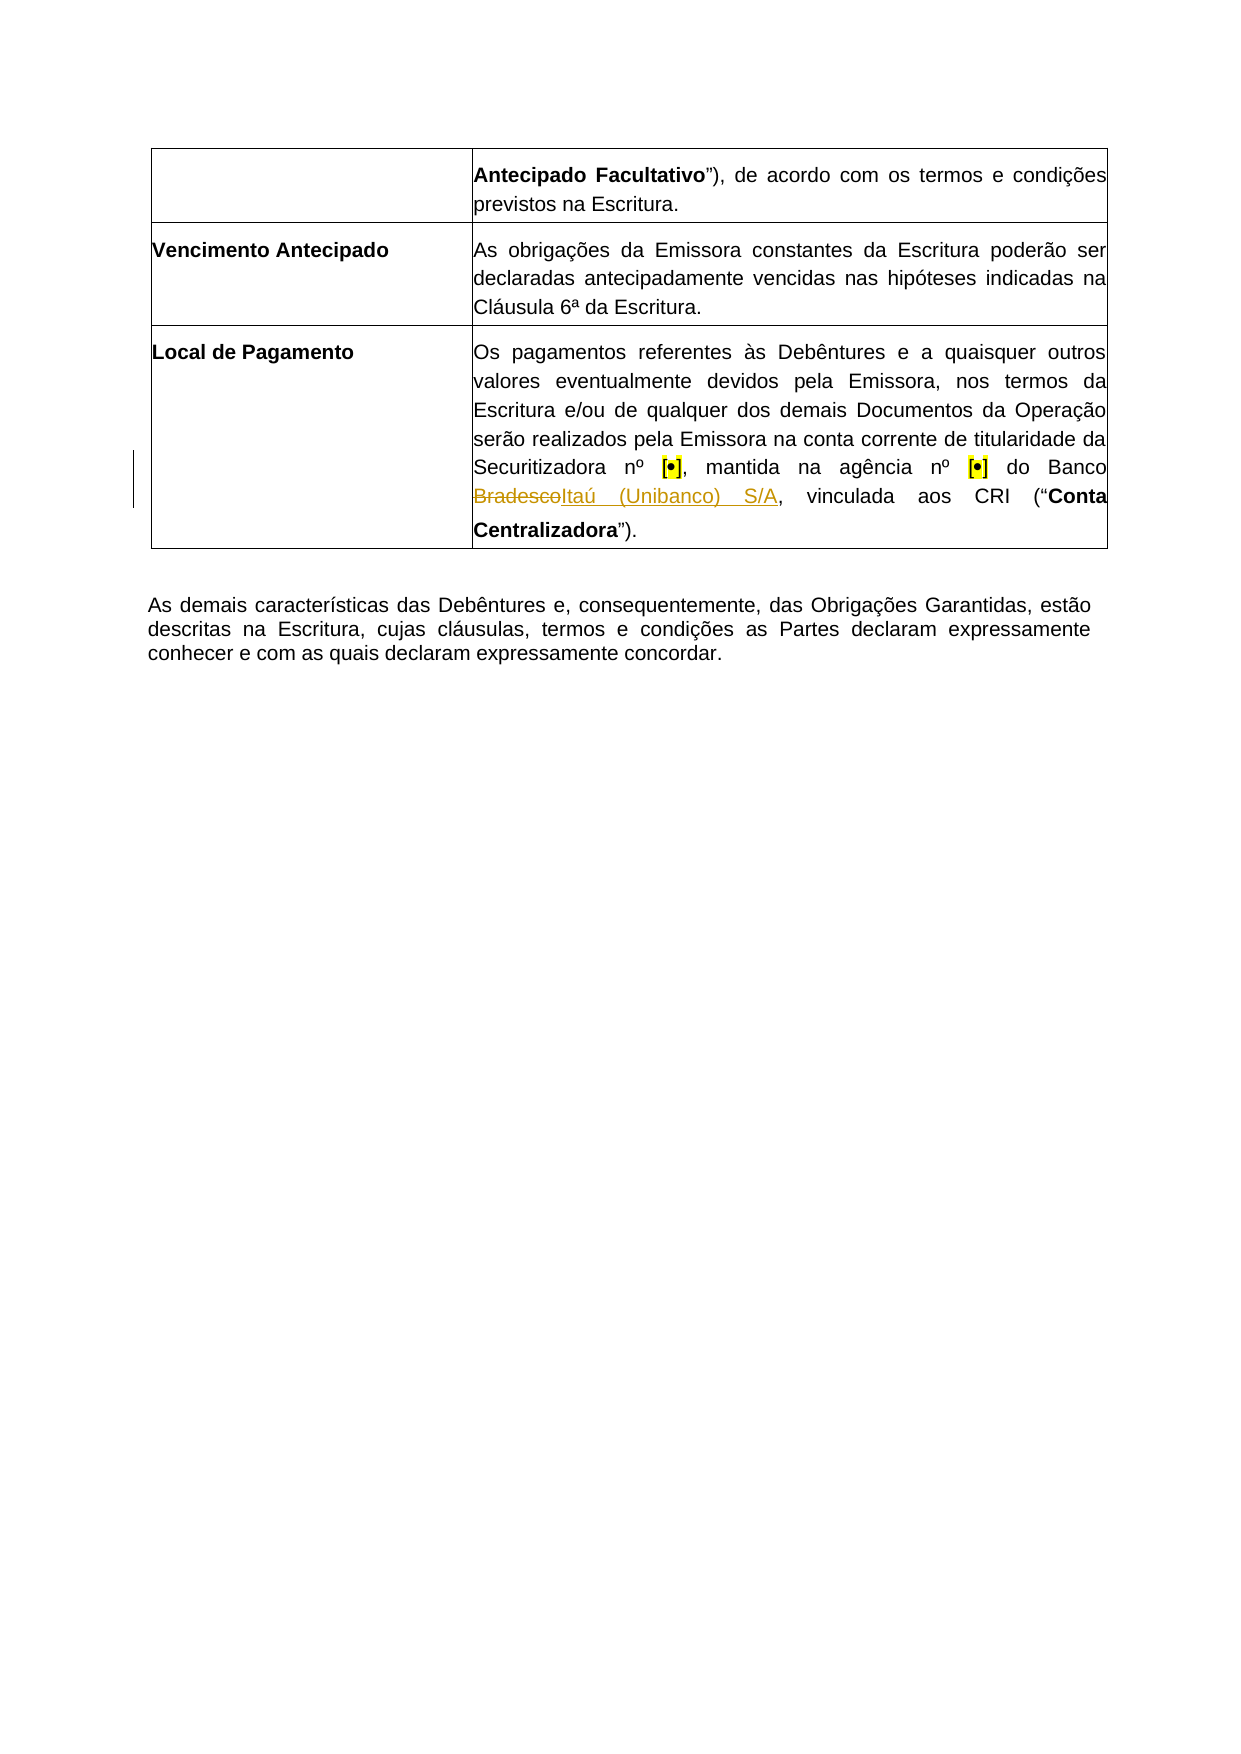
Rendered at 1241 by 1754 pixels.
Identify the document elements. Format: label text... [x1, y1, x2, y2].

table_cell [152, 149, 472, 222]
table_cell As obrigações da Emissora constantes da Escritura poderão ser declaradas antecipadamente vencidas nas hipóteses indicadas na Cláusula 6ª da Escritura. [473, 223, 1107, 324]
table_cell Vencimento Antecipado [152, 223, 472, 324]
text As demais características das Debêntures e, consequentemente, das Obrigações Garantidas, estão descritas na Escritura, cujas cláusulas, termos e condições as Partes declaram expressamente conhecer e com as quais declaram expressamente concordar. [148, 593, 1092, 664]
table_cell Local de Pagamento [152, 326, 472, 548]
table_cell Os pagamentos referentes às Debêntures e a quaisquer outros valores eventualmente devidos pela Emissora, nos termos da Escritura e/ou de qualquer dos demais Documentos da Operação serão realizados pela Emissora na conta corrente de titularidade da Securitizadora nº [], mantida na agência nº [] do Banco , vinculada aos CRI (“Conta Centralizadora”). [473, 326, 1107, 548]
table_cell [473, 149, 1107, 222]
